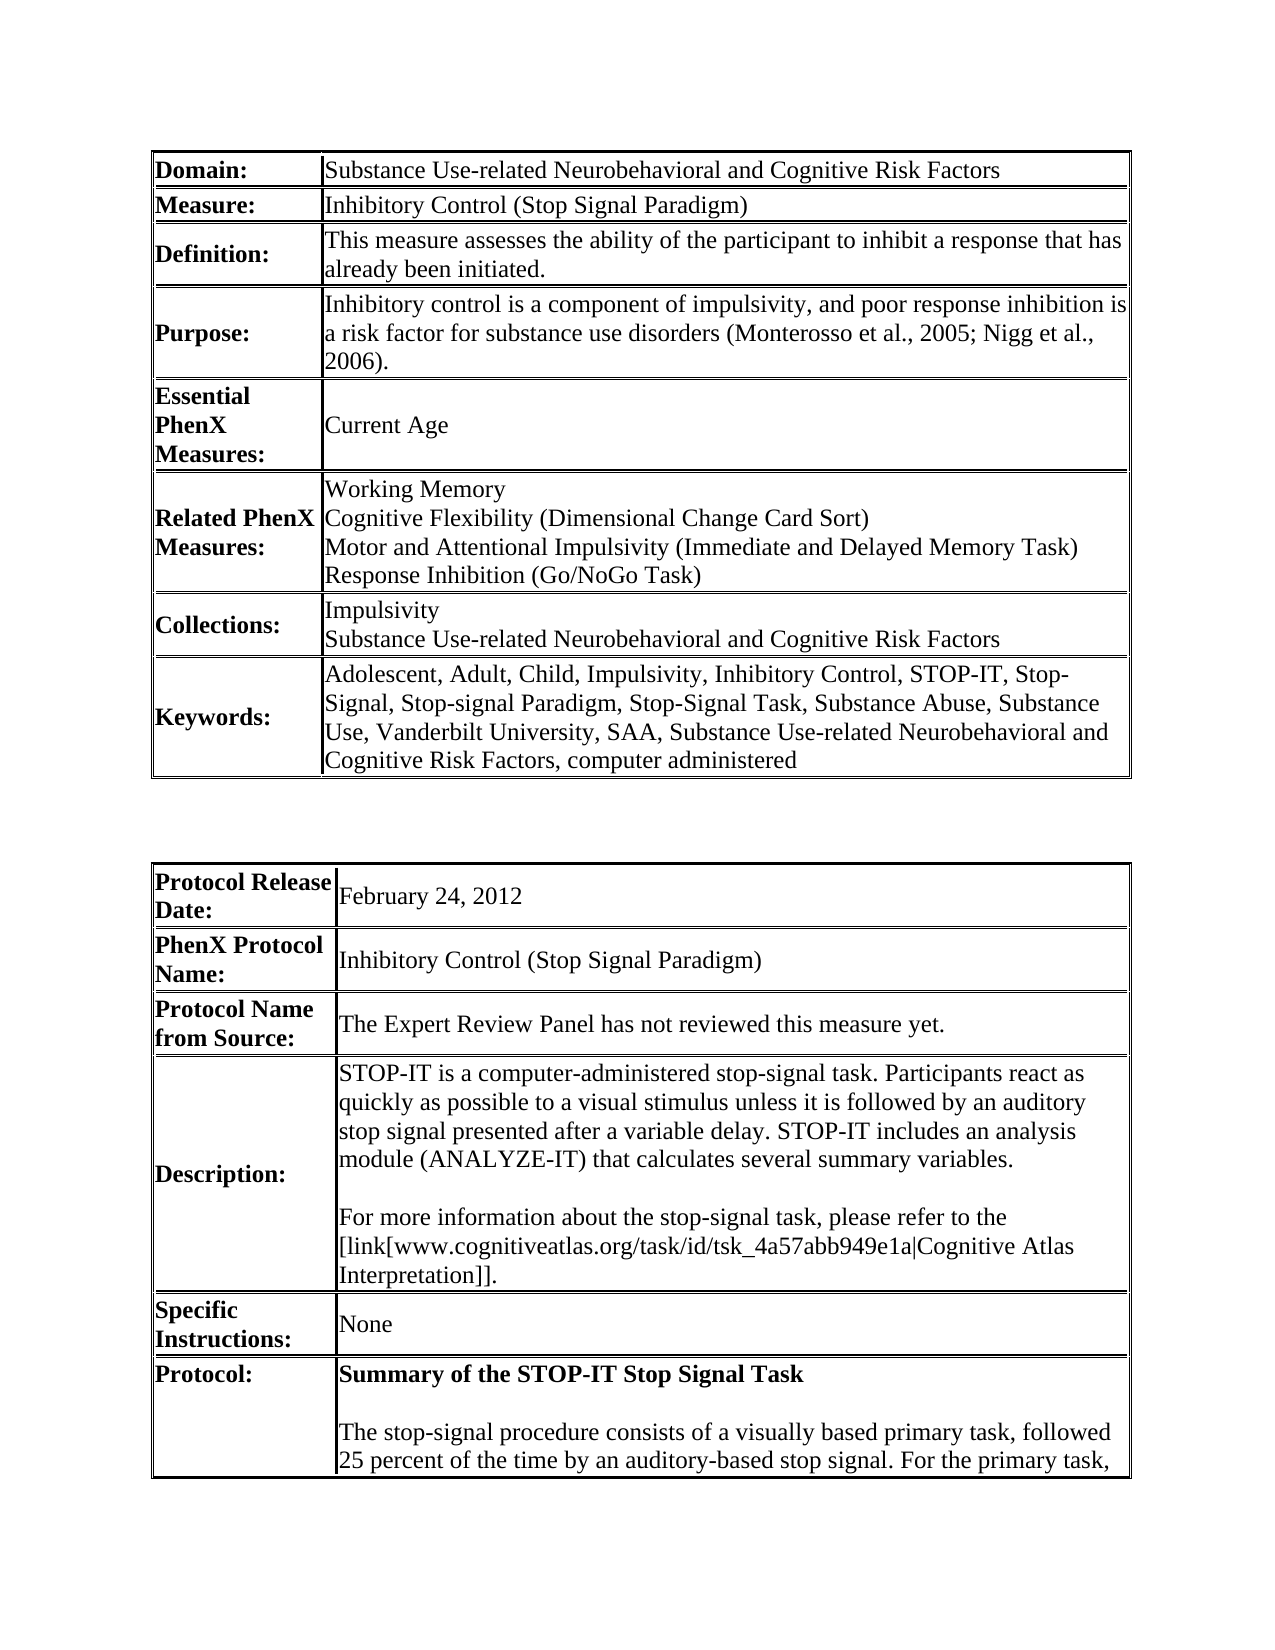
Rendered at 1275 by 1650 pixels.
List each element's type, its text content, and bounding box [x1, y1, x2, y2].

table_cell Description: [154, 1054, 335, 1290]
table_cell Impulsivity Substance Use-related Neurobehavioral and Cognitive Risk Factors [322, 591, 1130, 654]
table_cell PhenX Protocol Name: [152, 926, 336, 990]
table_cell Measure: [154, 185, 321, 220]
table_cell Protocol: [154, 1354, 336, 1476]
table_cell Working Memory Cognitive Flexibility (Dimensional Change Card Sort) Motor and Attentional Impulsivity (Immediate and Delayed Memory Task) Response Inhibition (Go/NoGo Task) [324, 469, 1129, 591]
table_cell STOP-IT is a computer-administered stop-signal task. Participants react as quickly as possible to a visual stimulus unless it is followed by an auditory stop signal presented after a variable delay. STOP-IT includes an analysis module (ANALYZE-IT) that calculates several summary variables. For more information about the stop-signal task, please refer to the [link[www.cognitiveatlas.org/task/id/tsk_4a57abb949e1a|Cognitive Atlas Interpretation]]. [338, 1054, 1129, 1290]
table_header Substance Use-related Neurobehavioral and Cognitive Risk Factors [322, 153, 1129, 185]
table_cell Purpose: [154, 284, 321, 377]
table_cell Specific Instructions: [154, 1290, 335, 1354]
table_cell Collections: [152, 591, 322, 654]
table_cell Definition: [154, 220, 321, 284]
table_header February 24, 2012 [336, 865, 1129, 926]
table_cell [336, 1354, 1129, 1476]
table_cell Current Age [322, 377, 1130, 469]
table_cell None [338, 1290, 1129, 1354]
table_cell Inhibitory Control (Stop Signal Paradigm) [336, 926, 1130, 990]
table_cell Adolescent, Adult, Child, Impulsivity, Inhibitory Control, STOP-IT, Stop-Signal, Stop-signal Paradigm, Stop-Signal Task, Substance Abuse, Substance Use, Vanderbilt University, SAA, Substance Use-related Neurobehavioral and Cognitive Risk Factors, computer administered [322, 655, 1129, 776]
table_cell This measure assesses the ability of the participant to inhibit a response that has already been initiated. [324, 220, 1129, 284]
table_cell The Expert Review Panel has not reviewed this measure yet. [336, 990, 1130, 1053]
table_cell Essential PhenX Measures: [152, 377, 322, 469]
table_header Domain: [154, 152, 322, 185]
table_cell Keywords: [154, 655, 322, 776]
table_cell Inhibitory control is a component of impulsivity, and poor response inhibition is a risk factor for substance use disorders (Monterosso et al., 2005; Nigg et al., 2006). [324, 284, 1129, 377]
table_cell Inhibitory Control (Stop Signal Paradigm) [324, 185, 1129, 220]
table_header Protocol Release Date: [154, 865, 336, 926]
table_cell Related PhenX Measures: [154, 469, 321, 591]
table_cell Protocol Name from Source: [152, 990, 336, 1053]
